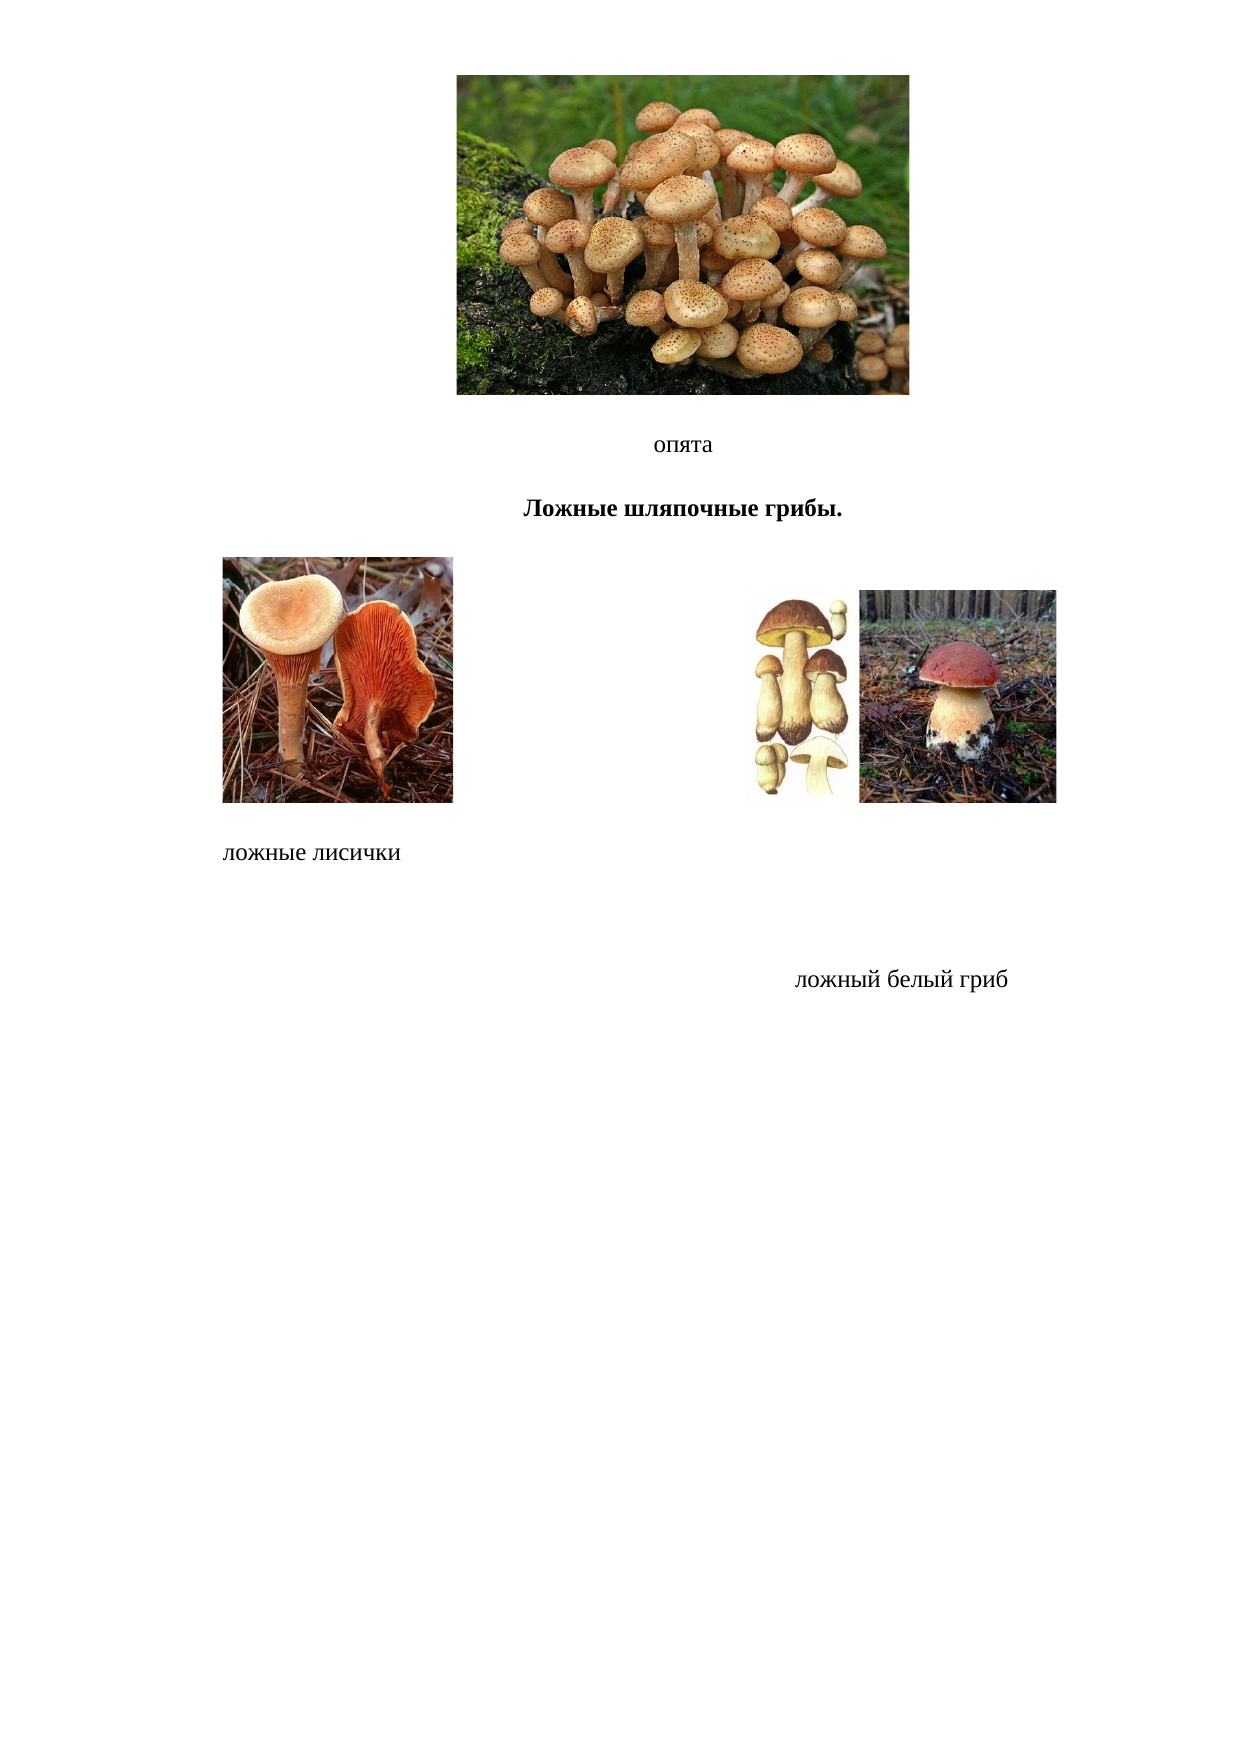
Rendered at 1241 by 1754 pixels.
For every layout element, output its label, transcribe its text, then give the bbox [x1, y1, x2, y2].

picture [746, 590, 1057, 803]
text ложные лисички [223, 837, 1137, 866]
text ложный белый гриб [223, 964, 1137, 993]
text опята [223, 429, 1137, 458]
picture [456, 75, 910, 395]
text Ложные шляпочные грибы. [223, 493, 1137, 522]
picture [222, 557, 454, 803]
